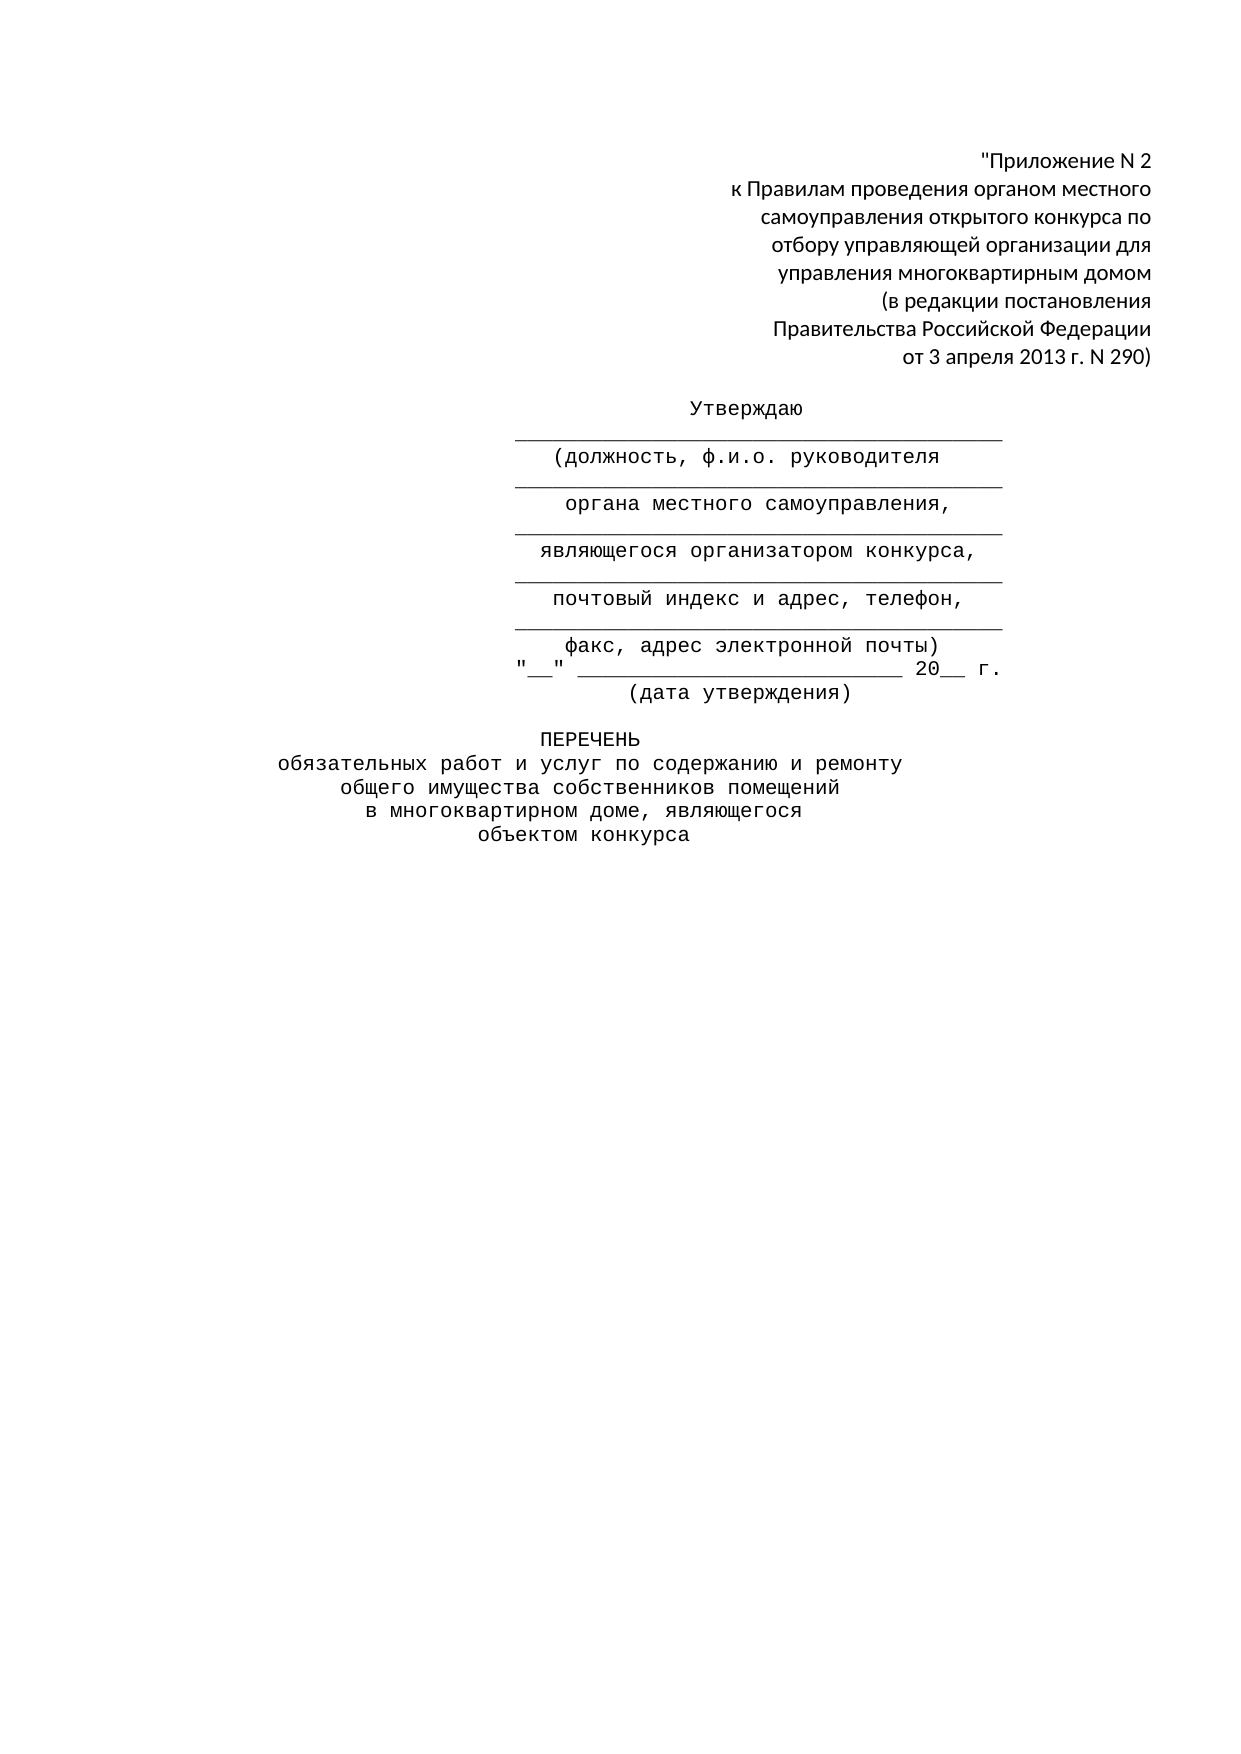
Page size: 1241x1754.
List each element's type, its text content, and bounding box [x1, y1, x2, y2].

text органа местного самоуправления, [177, 493, 1152, 517]
text являющегося организатором конкурса, [177, 540, 1152, 564]
text от 3 апреля 2013 г. N 290) [177, 342, 1152, 370]
text почтовый индекс и адрес, телефон, [177, 587, 1152, 611]
text отбору управляющей организации для [177, 230, 1152, 258]
text объектом конкурса [177, 824, 1152, 848]
text факс, адрес электронной почты) [177, 635, 1152, 658]
text Правительства Российской Федерации [177, 314, 1152, 342]
text ПЕРЕЧЕНЬ [177, 729, 1152, 753]
text общего имущества собственников помещений [177, 777, 1152, 800]
text _______________________________________ [177, 611, 1152, 635]
text _______________________________________ [177, 564, 1152, 587]
text _______________________________________ [177, 469, 1152, 493]
text управления многоквартирным домом [177, 258, 1152, 286]
text самоуправления открытого конкурса по [177, 202, 1152, 230]
text "Приложение N 2 [177, 146, 1152, 174]
text Утверждаю [177, 398, 1152, 422]
text _______________________________________ [177, 517, 1152, 540]
text (в редакции постановления [177, 286, 1152, 314]
text (должность, ф.и.о. руководителя [177, 446, 1152, 469]
text обязательных работ и услуг по содержанию и ремонту [177, 753, 1152, 777]
text (дата утверждения) [177, 682, 1152, 706]
text _______________________________________ [177, 422, 1152, 446]
text к Правилам проведения органом местного [177, 174, 1152, 202]
text в многоквартирном доме, являющегося [177, 800, 1152, 824]
text "__" __________________________ 20__ г. [177, 658, 1152, 682]
